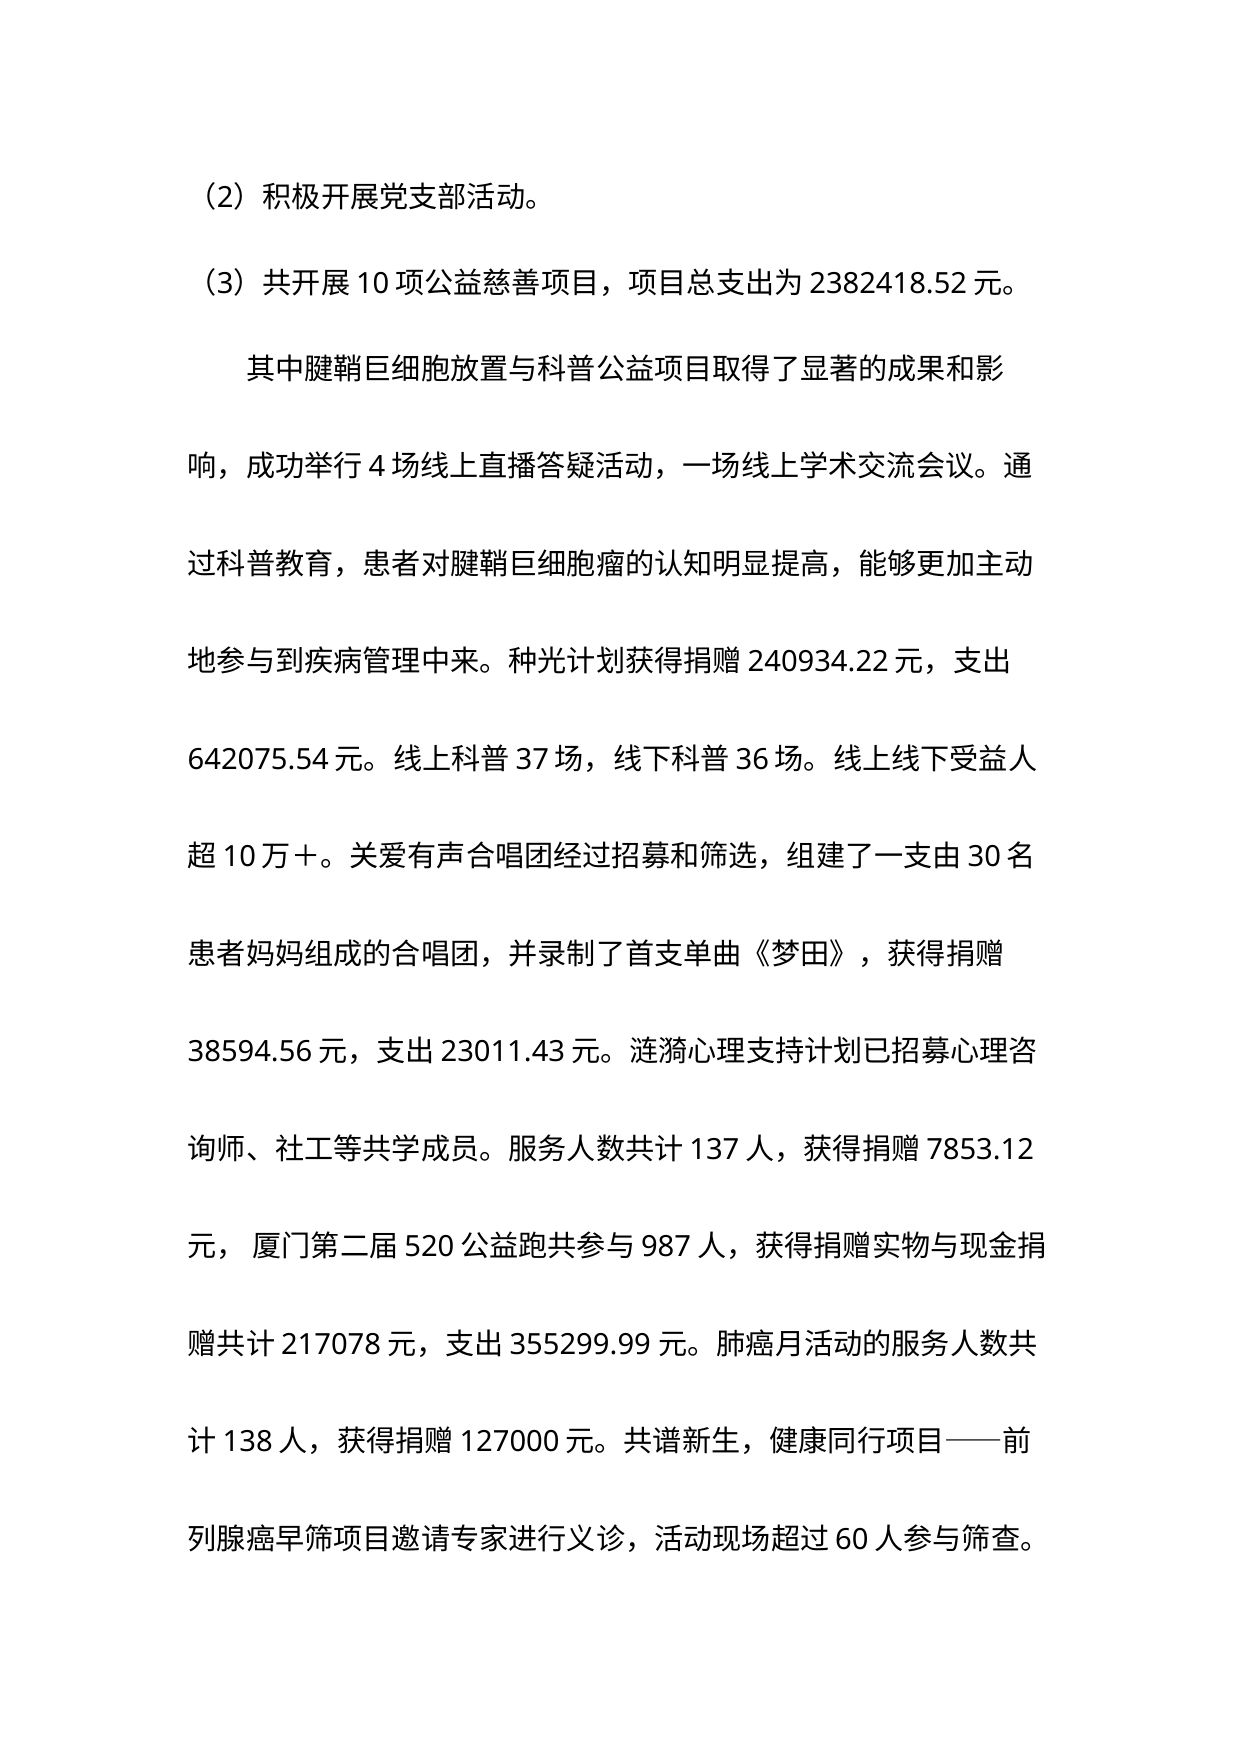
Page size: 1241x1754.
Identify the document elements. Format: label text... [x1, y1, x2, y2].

text （3）共开展10项公益慈善项目，项目总支出为2382418.52元。 [187, 248, 1053, 313]
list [187, 334, 1053, 1569]
list （2）积极开展党支部活动。 [187, 162, 1053, 227]
